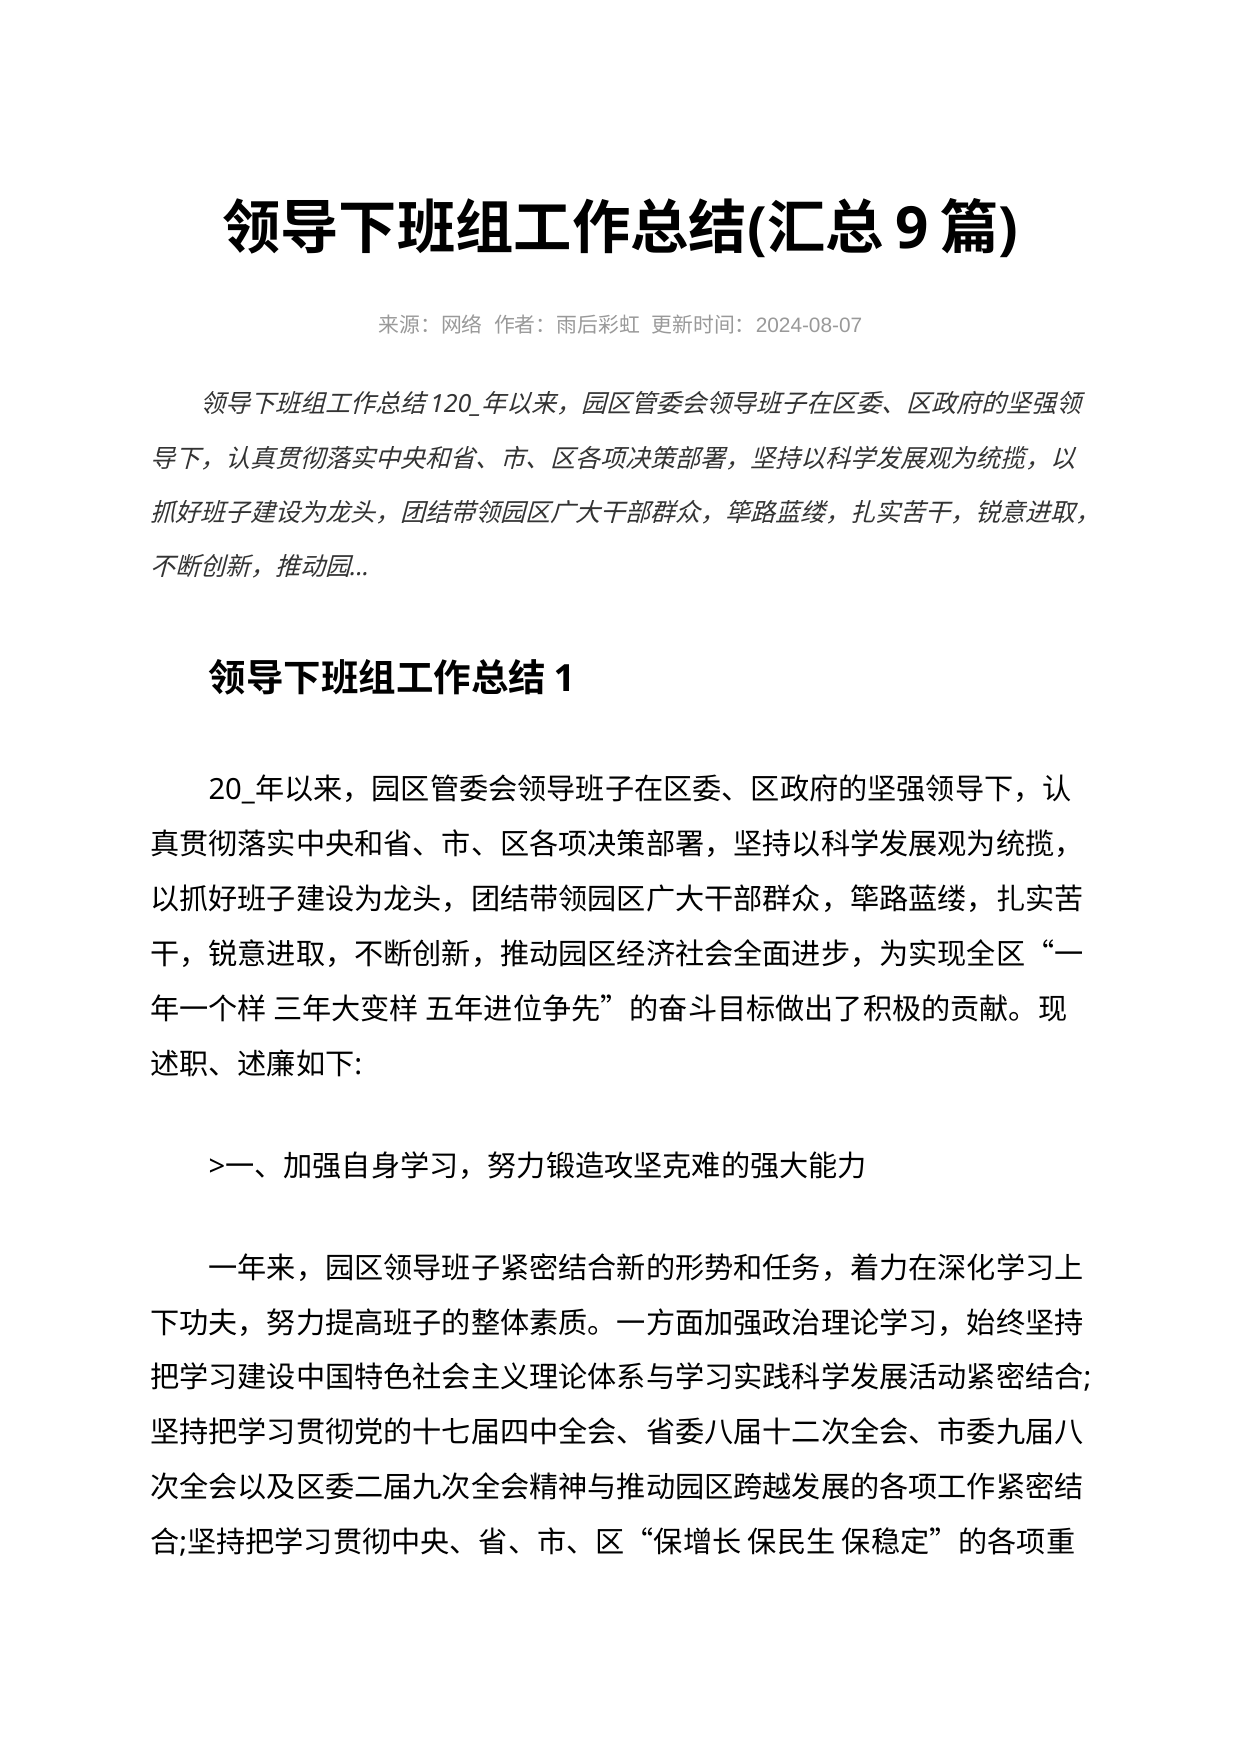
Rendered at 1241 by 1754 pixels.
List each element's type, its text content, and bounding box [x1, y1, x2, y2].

text 来源：网络 作者：雨后彩虹 更新时间：2024-08-07 [150, 313, 1090, 337]
subtitle 领导下班组工作总结(汇总9篇) [150, 181, 1090, 266]
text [150, 1244, 1090, 1561]
text 20_年以来，园区管委会领导班子在区委、区政府的坚强领导下，认真贯彻落实中央和省、市、区各项决策部署，坚持以科学发展观为统揽，以抓好班子建设为龙头，团结带领园区广大干部群众，筚路蓝缕，扎实苦干，锐意进取，不断创新，推动园区经济社会全面进步，为实现全区“一年一个样 三年大变样 五年进位争先”的奋斗目标做出了积极的贡献。现述职、述廉如下: [150, 766, 1090, 1083]
text 领导下班组工作总结1 [150, 648, 1090, 703]
text 领导下班组工作总结120_年以来，园区管委会领导班子在区委、区政府的坚强领导下，认真贯彻落实中央和省、市、区各项决策部署，坚持以科学发展观为统揽，以抓好班子建设为龙头，团结带领园区广大干部群众，筚路蓝缕，扎实苦干，锐意进取，不断创新，推动园... [150, 384, 1090, 583]
text >一、加强自身学习，努力锻造攻坚克难的强大能力 [150, 1142, 1090, 1185]
